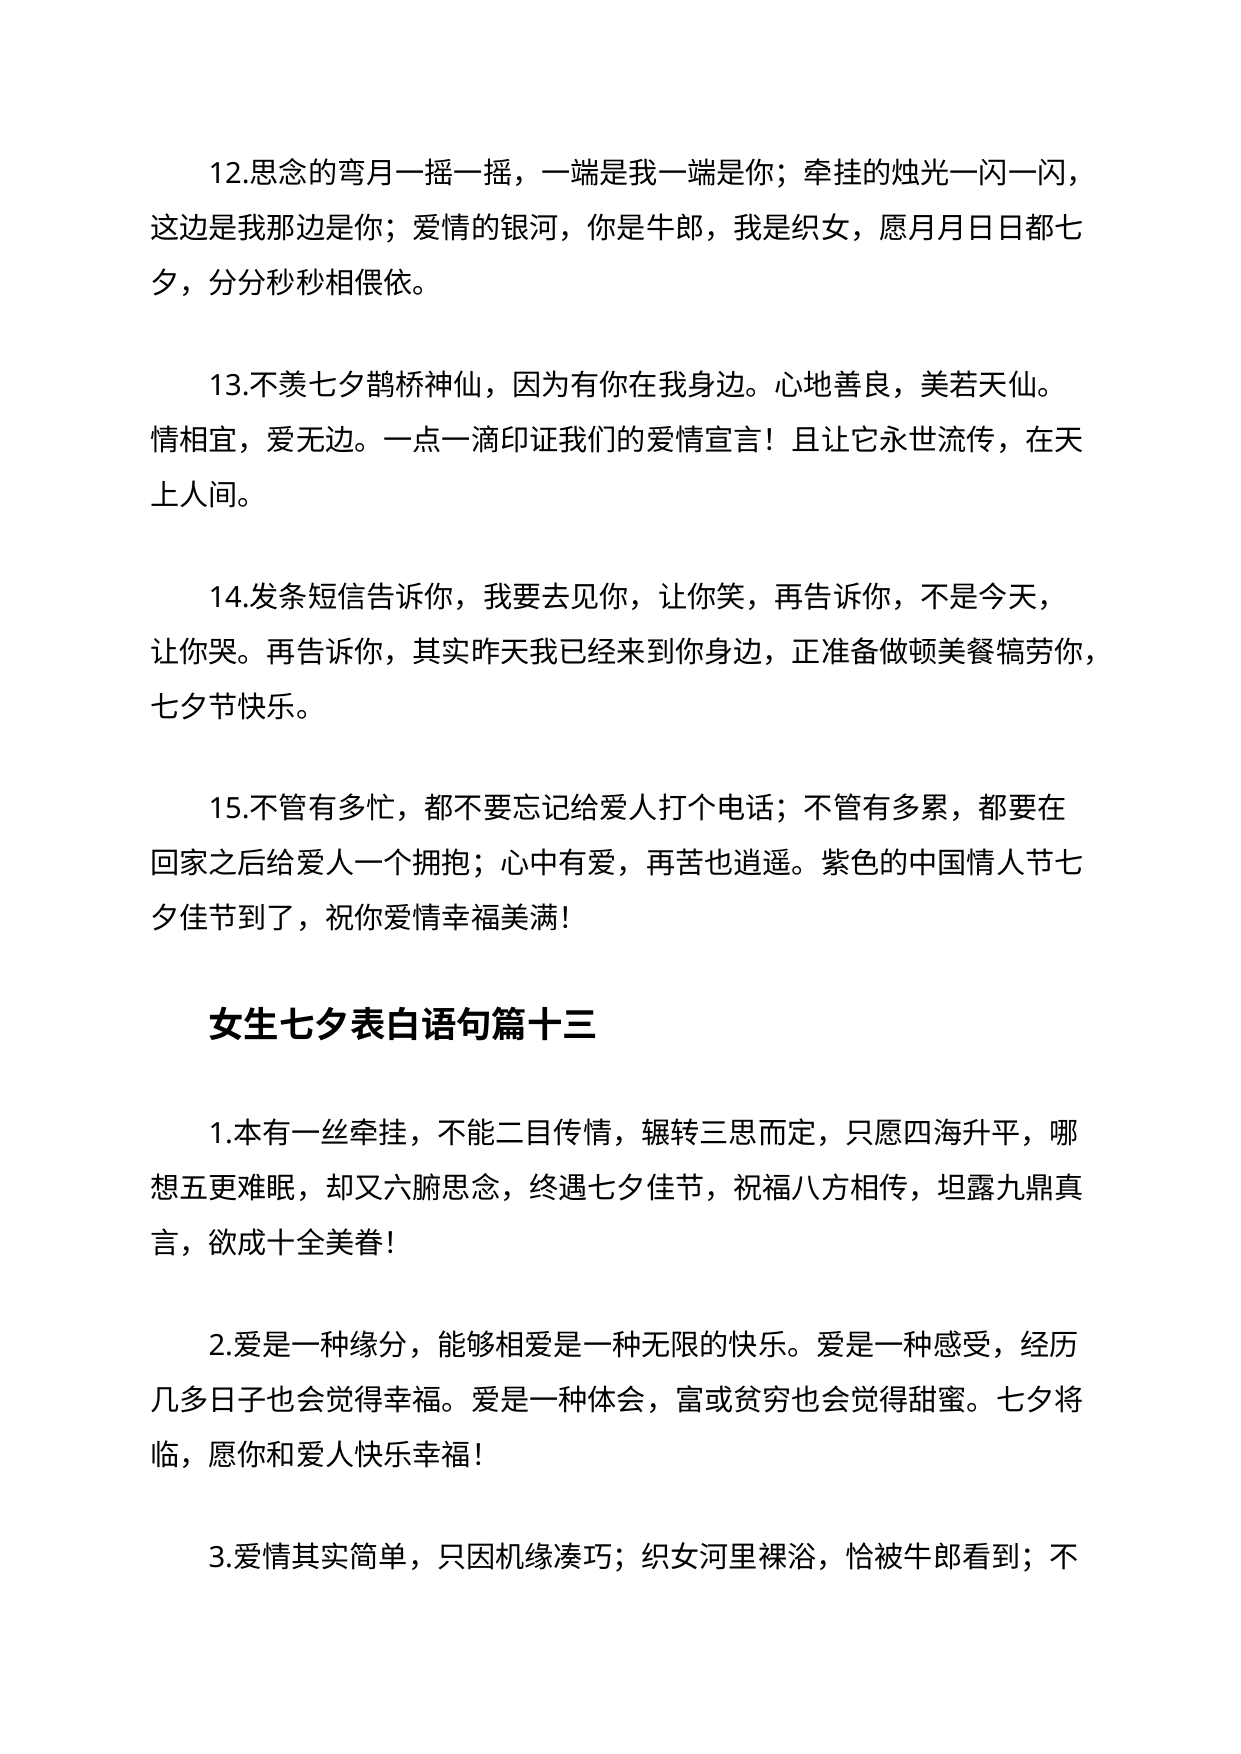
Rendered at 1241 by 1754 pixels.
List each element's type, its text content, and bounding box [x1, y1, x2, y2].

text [150, 1533, 1090, 1576]
text 13.不羡七夕鹊桥神仙，因为有你在我身边。心地善良，美若天仙。情相宜，爱无边。一点一滴印证我们的爱情宣言！且让它永世流传，在天上人间。 [150, 362, 1090, 514]
text 2.爱是一种缘分，能够相爱是一种无限的快乐。爱是一种感受，经历几多日子也会觉得幸福。爱是一种体会，富或贫穷也会觉得甜蜜。七夕将临，愿你和爱人快乐幸福！ [150, 1322, 1090, 1474]
text 女生七夕表白语句篇十三 [150, 997, 1090, 1048]
text 14.发条短信告诉你，我要去见你，让你笑，再告诉你，不是今天，让你哭。再告诉你，其实昨天我已经来到你身边，正准备做顿美餐犒劳你，七夕节快乐。 [150, 573, 1090, 726]
text 1.本有一丝牵挂，不能二目传情，辗转三思而定，只愿四海升平，哪想五更难眠，却又六腑思念，终遇七夕佳节，祝福八方相传，坦露九鼎真言，欲成十全美眷！ [150, 1110, 1090, 1262]
text 12.思念的弯月一摇一摇，一端是我一端是你；牵挂的烛光一闪一闪，这边是我那边是你；爱情的银河，你是牛郎，我是织女，愿月月日日都七夕，分分秒秒相偎依。 [150, 150, 1090, 302]
text 15.不管有多忙，都不要忘记给爱人打个电话；不管有多累，都要在回家之后给爱人一个拥抱；心中有爱，再苦也逍遥。紫色的中国情人节七夕佳节到了，祝你爱情幸福美满！ [150, 785, 1090, 937]
